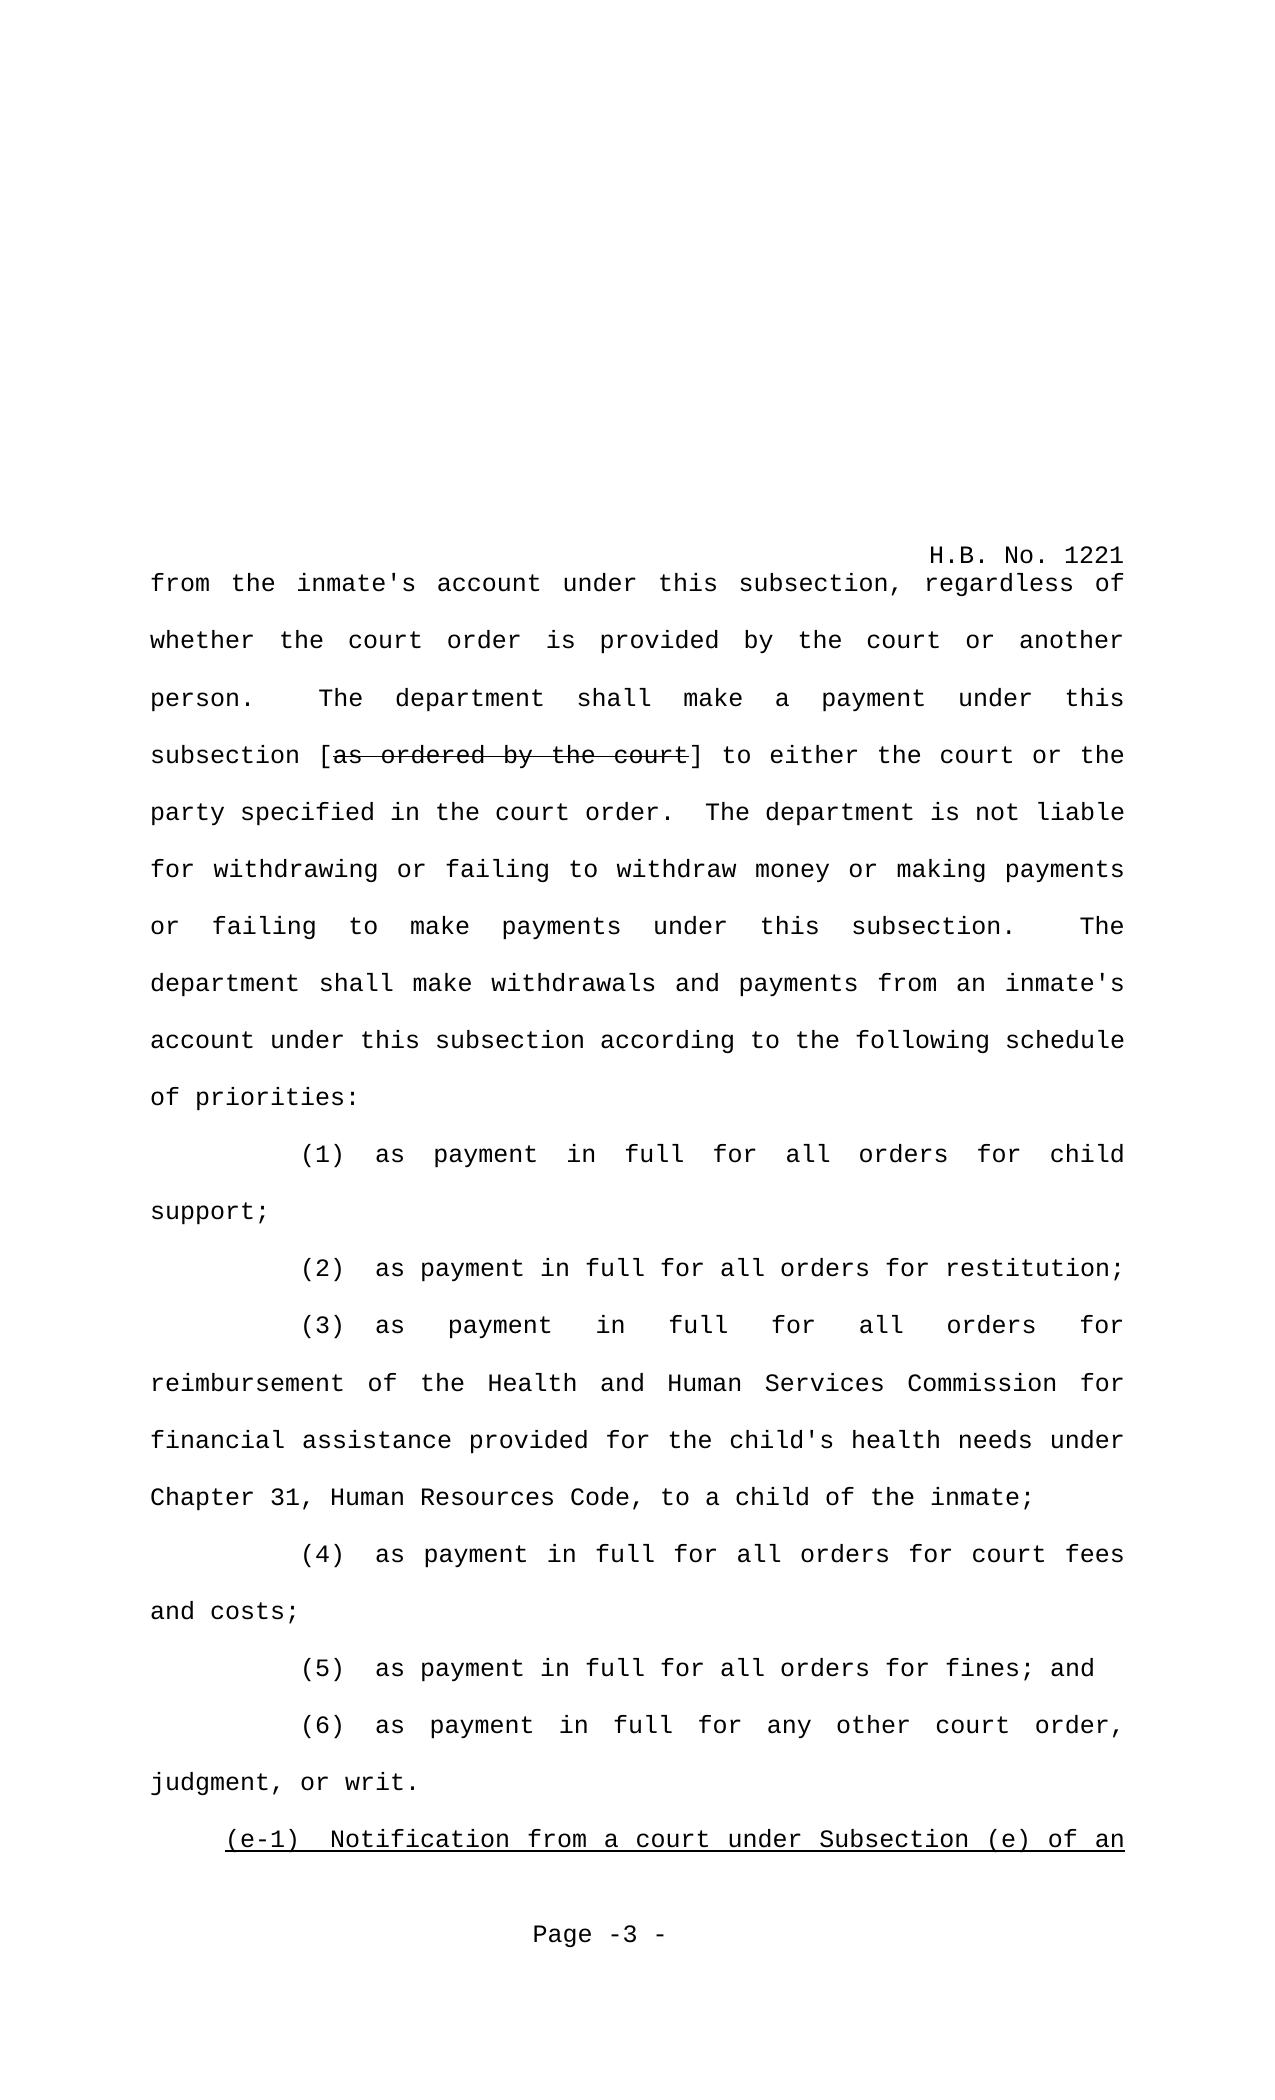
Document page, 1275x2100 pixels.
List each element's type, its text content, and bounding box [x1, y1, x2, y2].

text (3) as payment in full for all orders for reimbursement of the Health and Human Services Commission for financial assistance provided for the child's health needs under Chapter 31, Human Resources Code, to a child of the inmate; [150, 1313, 1125, 1513]
text (1) as payment in full for all orders for child support; [150, 1142, 1125, 1227]
text (5) as payment in full for all orders for fines; and [150, 1655, 1125, 1684]
text (2) as payment in full for all orders for restitution; [150, 1256, 1125, 1284]
text (6) as payment in full for any other court order, judgment, or writ. [150, 1712, 1125, 1798]
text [150, 1827, 1125, 1855]
text (4) as payment in full for all orders for court fees and costs; [150, 1541, 1125, 1627]
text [150, 571, 1125, 1113]
